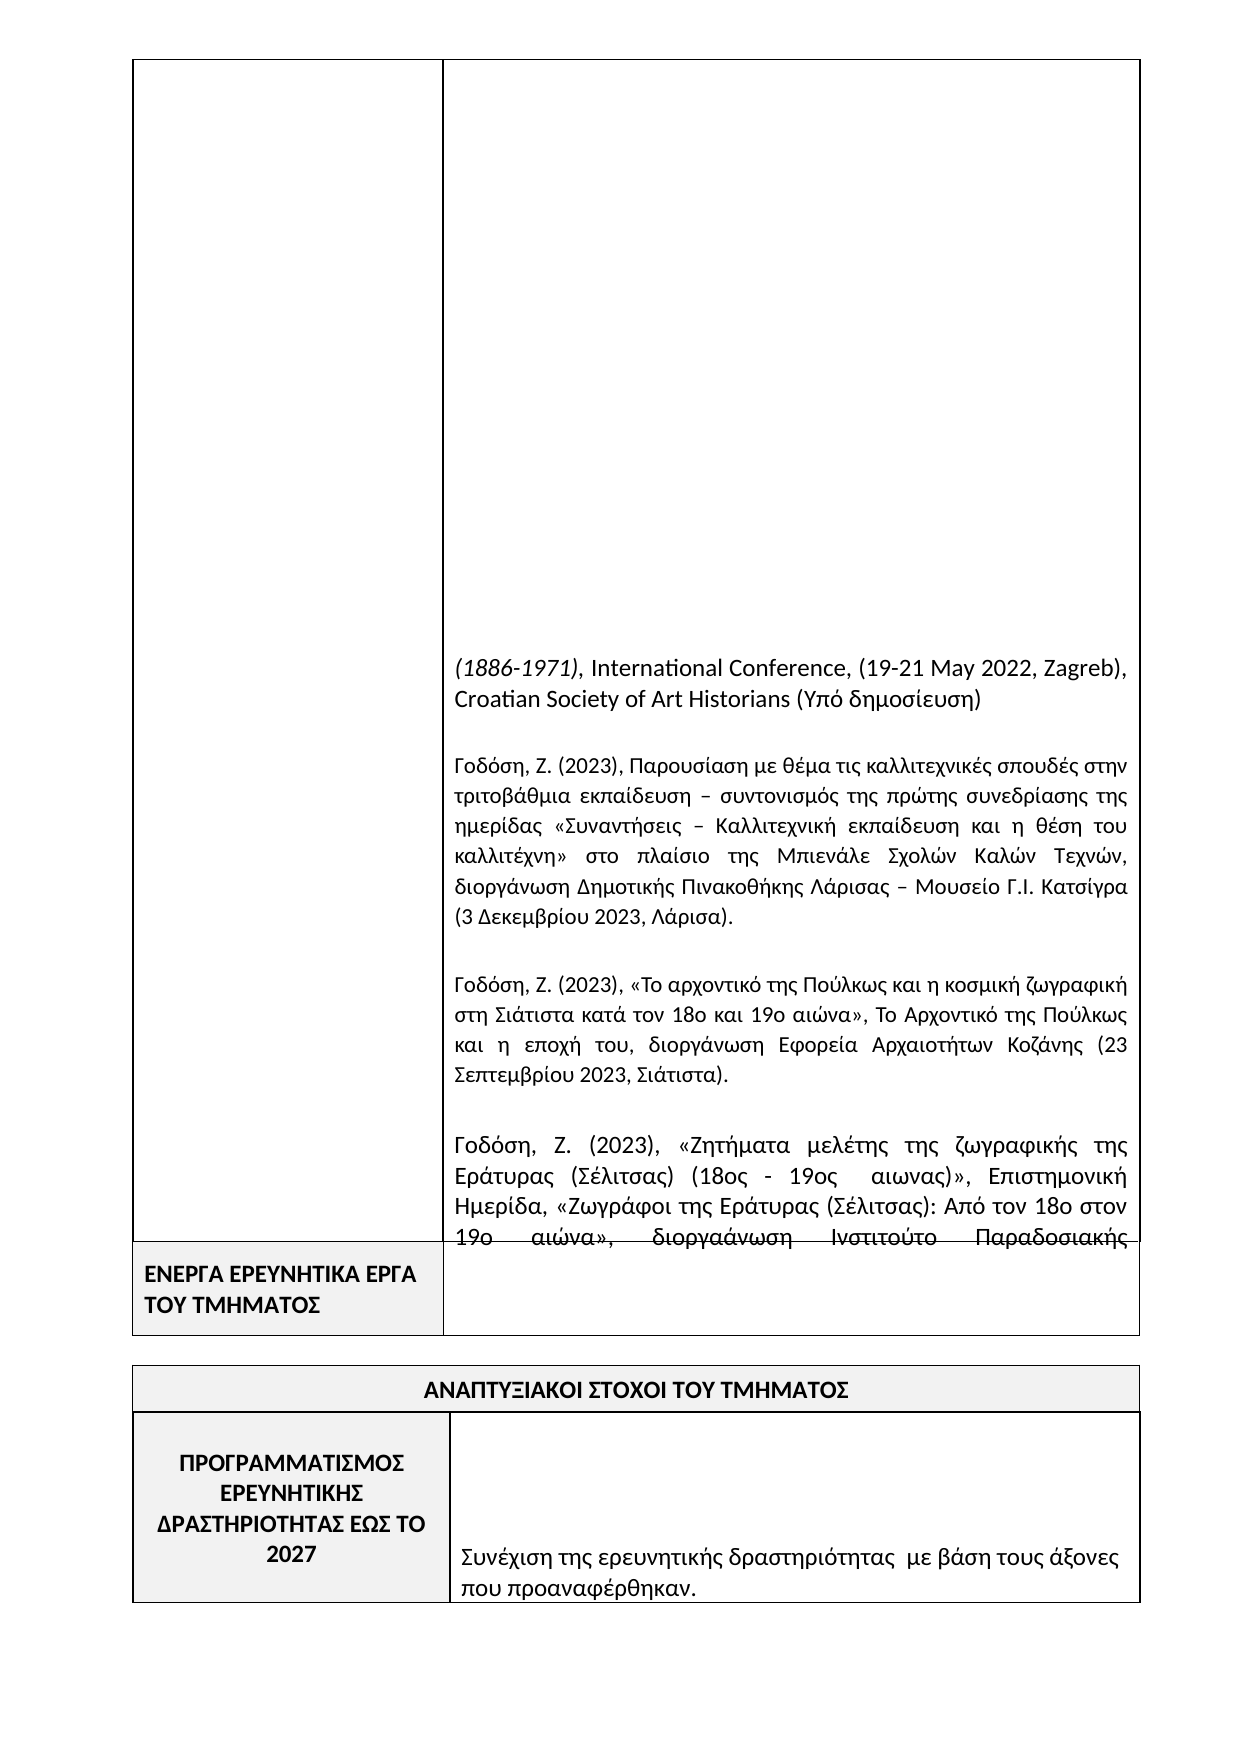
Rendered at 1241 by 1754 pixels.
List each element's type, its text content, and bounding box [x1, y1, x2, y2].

table_header ΑΝΑΠΤΥΞΙΑΚΟΙ ΣΤΟΧΟΙ ΤΟΥ ΤΜΗΜΑΤΟΣ [133, 1366, 1139, 1411]
table_cell [444, 1241, 1139, 1335]
table_cell Συνέχιση της ερευνητικής δραστηριότητας με βάση τους άξονες που προαναφέρθηκαν. [451, 1413, 1139, 1602]
table_cell ΕΝΕΡΓΑ ΕΡΕΥΝΗΤΙΚΑ ΕΡΓΑ ΤΟΥ ΤΜΗΜΑΤΟΣ [133, 1242, 443, 1335]
table_cell ΠΡΟΓΡΑΜΜΑΤΙΣΜΟΣ ΕΡΕΥΝΗΤΙΚΗΣ ΔΡΑΣΤΗΡΙΟΤΗΤΑΣ ΕΩΣ ΤΟ 2027 [134, 1413, 449, 1602]
